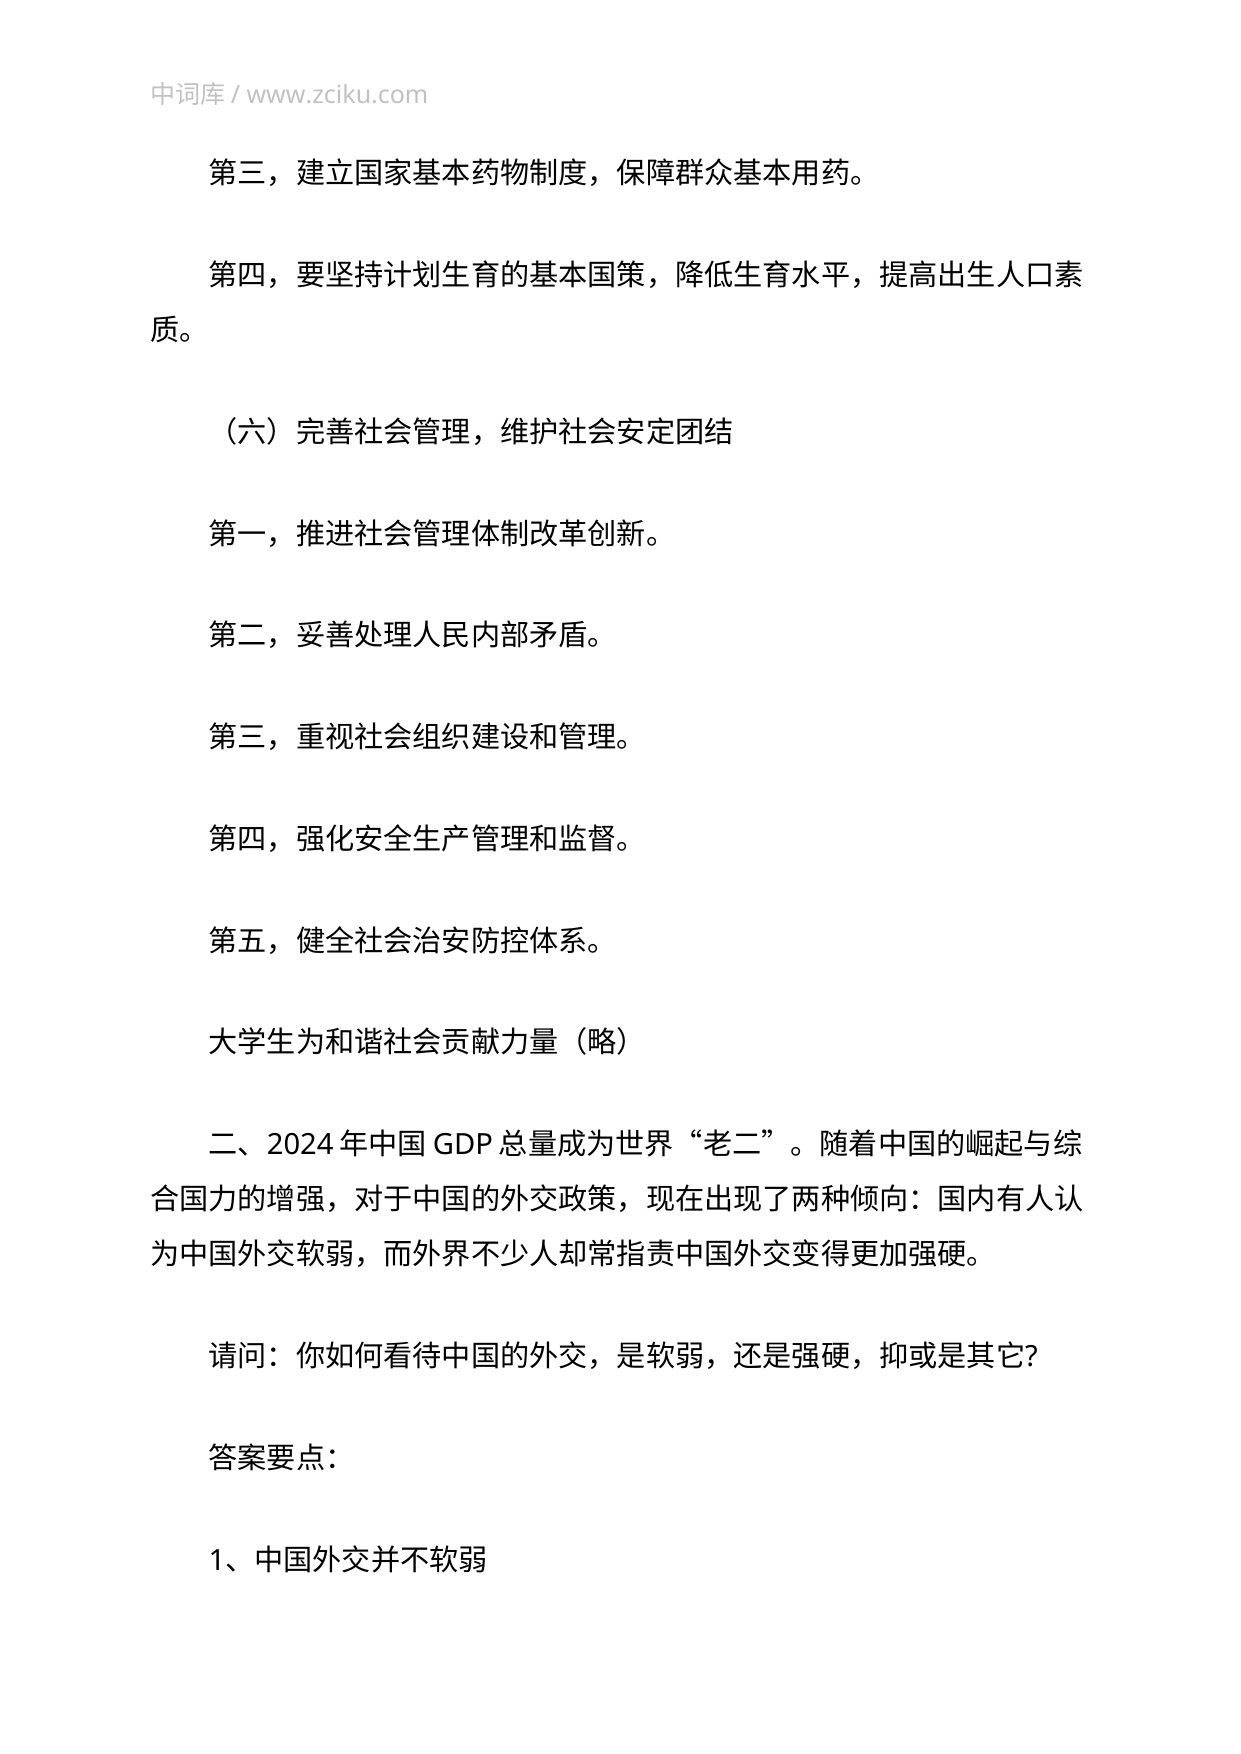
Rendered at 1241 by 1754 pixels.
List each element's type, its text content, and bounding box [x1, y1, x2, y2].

text 请问：你如何看待中国的外交，是软弱，还是强硬，抑或是其它? [150, 1332, 1090, 1375]
text 第三，建立国家基本药物制度，保障群众基本用药。 [150, 150, 1090, 192]
text 二、2024年中国GDP总量成为世界“老二”。随着中国的崛起与综合国力的增强，对于中国的外交政策，现在出现了两种倾向：国内有人认为中国外交软弱，而外界不少人却常指责中国外交变得更加强硬。 [150, 1121, 1090, 1273]
text 大学生为和谐社会贡献力量（略） [150, 1019, 1090, 1061]
text 第四，要坚持计划生育的基本国策，降低生育水平，提高出生人口素质。 [150, 252, 1090, 349]
text 第五，健全社会治安防控体系。 [150, 917, 1090, 959]
text 1、中国外交并不软弱 [150, 1536, 1090, 1579]
text （六）完善社会管理，维护社会安定团结 [150, 408, 1090, 451]
text 第二，妥善处理人民内部矛盾。 [150, 612, 1090, 654]
text 答案要点： [150, 1434, 1090, 1477]
text 第四，强化安全生产管理和监督。 [150, 816, 1090, 858]
text 第一，推进社会管理体制改革创新。 [150, 510, 1090, 552]
text 第三，重视社会组织建设和管理。 [150, 714, 1090, 756]
